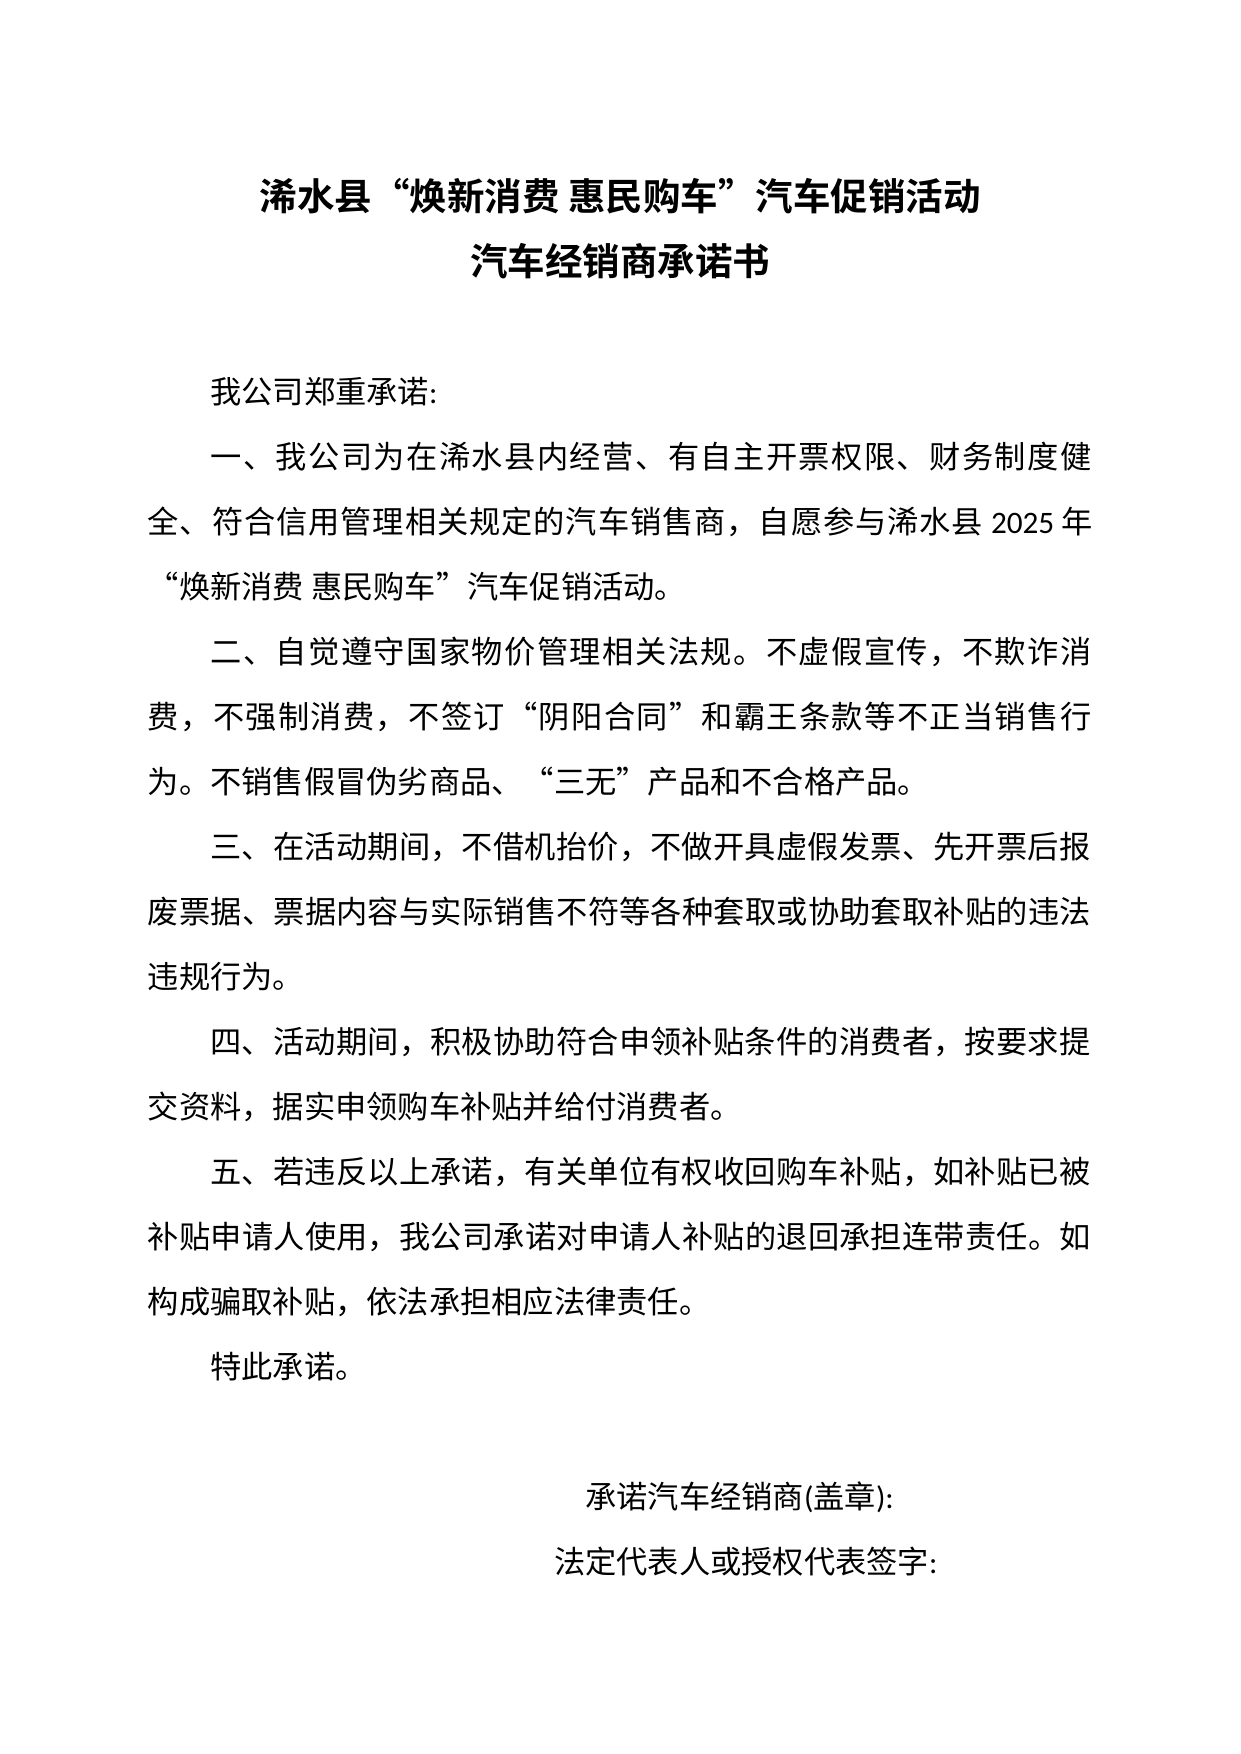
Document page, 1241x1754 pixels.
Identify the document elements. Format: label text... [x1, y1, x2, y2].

text 我公司郑重承诺: [148, 357, 1093, 422]
text 五、若违反以上承诺，有关单位有权收回购车补贴，如补贴已被补贴申请人使用，我公司承诺对申请人补贴的退回承担连带责任。如构成骗取补贴，依法承担相应法律责任。 [148, 1137, 1093, 1332]
text 承诺汽车经销商(盖章): [148, 1462, 1093, 1527]
text 三、在活动期间，不借机抬价，不做开具虚假发票、先开票后报废票据、票据内容与实际销售不符等各种套取或协助套取补贴的违法违规行为。 [148, 812, 1093, 1007]
text 一、我公司为在浠水县内经营、有自主开票权限、财务制度健全、符合信用管理相关规定的汽车销售商，自愿参与浠水县2025年“焕新消费 惠民购车”汽车促销活动。 [148, 422, 1093, 617]
text 四、活动期间，积极协助符合申领补贴条件的消费者，按要求提交资料，据实申领购车补贴并给付消费者。 [148, 1007, 1093, 1137]
text 浠水县“焕新消费 惠民购车”汽车促销活动 [148, 162, 1093, 227]
text 特此承诺。 [148, 1332, 1093, 1397]
text 法定代表人或授权代表签字: [148, 1527, 1093, 1592]
text 汽车经销商承诺书 [148, 227, 1093, 292]
text 二、自觉遵守国家物价管理相关法规。不虚假宣传，不欺诈消费，不强制消费，不签订“阴阳合同”和霸王条款等不正当销售行为。不销售假冒伪劣商品、“三无”产品和不合格产品。 [148, 617, 1093, 812]
